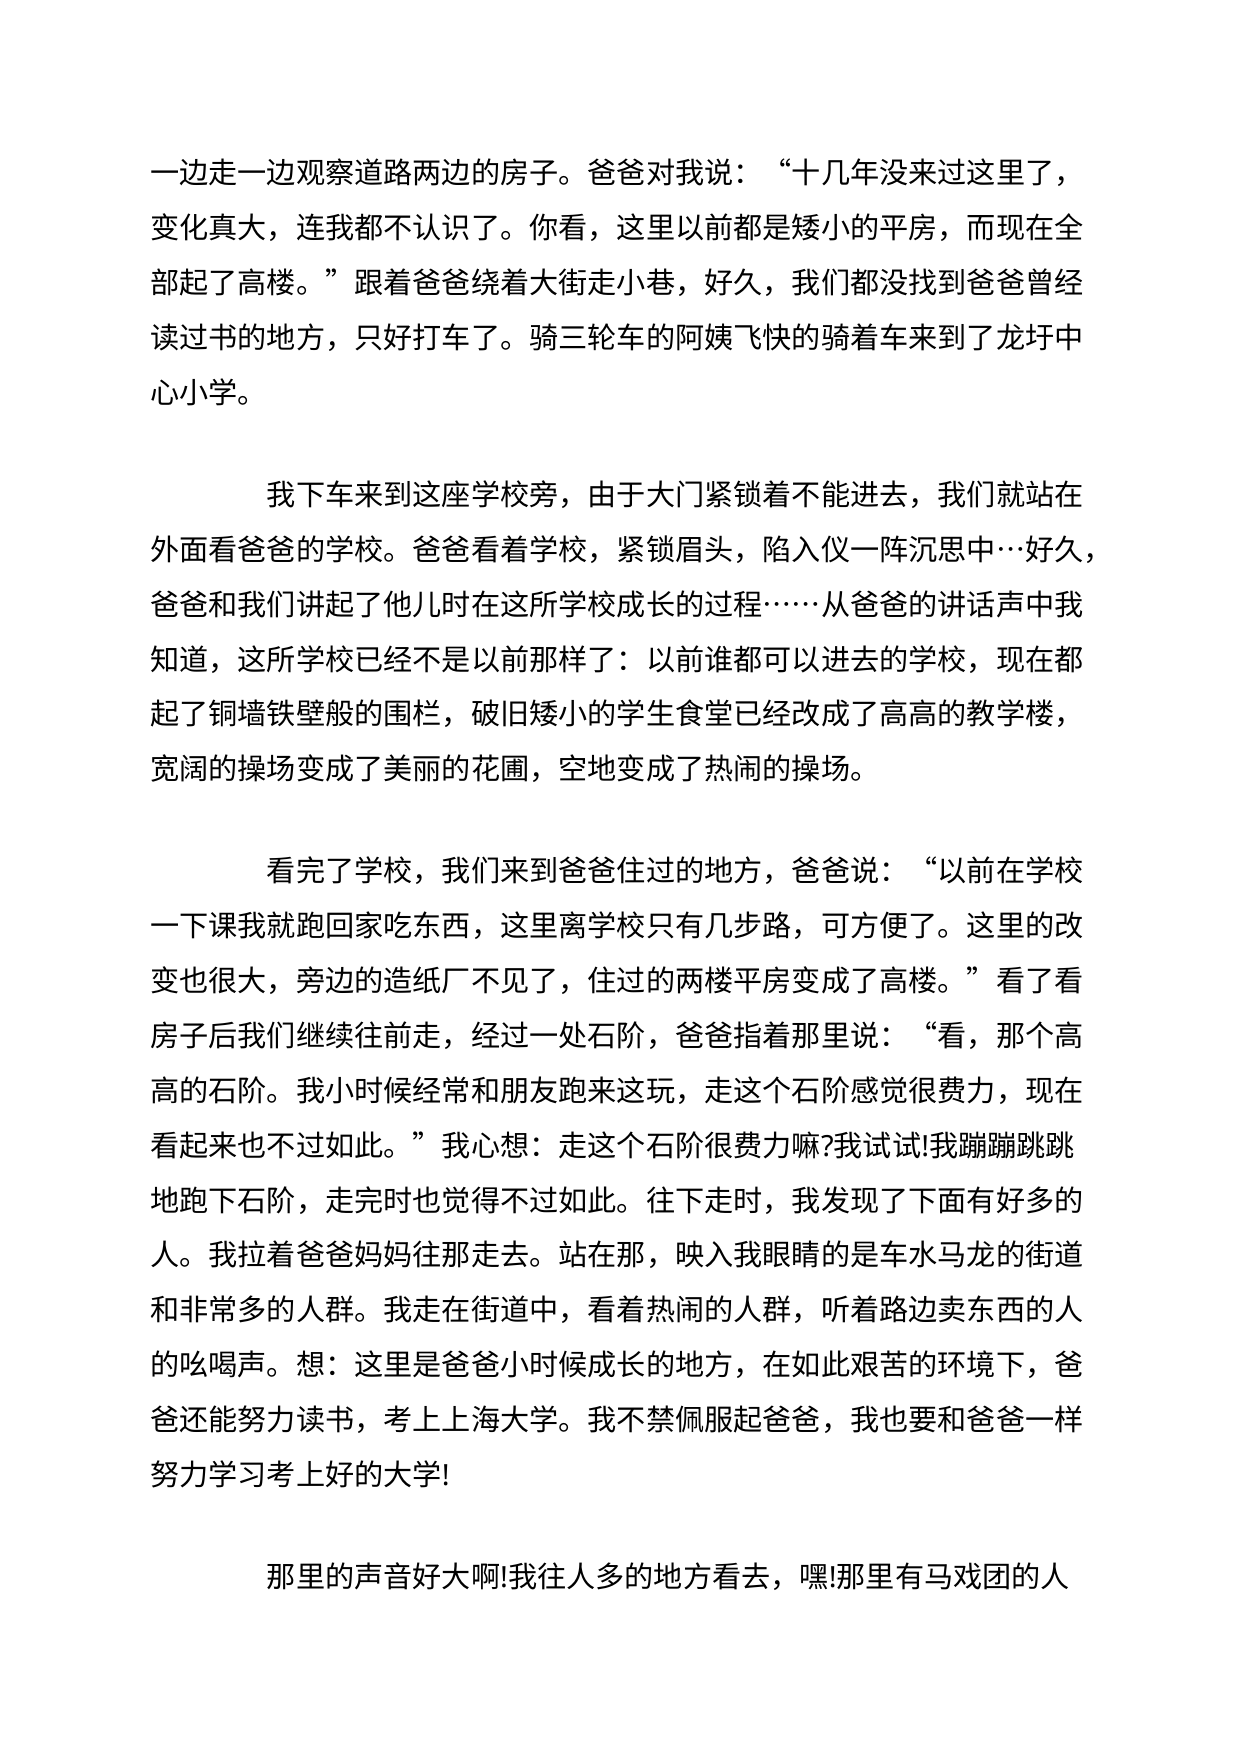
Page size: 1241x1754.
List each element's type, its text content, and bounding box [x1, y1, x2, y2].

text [150, 150, 1090, 412]
text 我下车来到这座学校旁，由于大门紧锁着不能进去，我们就站在外面看爸爸的学校。爸爸看着学校，紧锁眉头，陷入仪一阵沉思中…好久，爸爸和我们讲起了他儿时在这所学校成长的过程……从爸爸的讲话声中我知道，这所学校已经不是以前那样了：以前谁都可以进去的学校，现在都起了铜墙铁壁般的围栏，破旧矮小的学生食堂已经改成了高高的教学楼，宽阔的操场变成了美丽的花圃，空地变成了热闹的操场。 [150, 471, 1090, 788]
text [150, 1553, 1090, 1596]
text 看完了学校，我们来到爸爸住过的地方，爸爸说：“以前在学校一下课我就跑回家吃东西，这里离学校只有几步路，可方便了。这里的改变也很大，旁边的造纸厂不见了，住过的两楼平房变成了高楼。”看了看房子后我们继续往前走，经过一处石阶，爸爸指着那里说：“看，那个高高的石阶。我小时候经常和朋友跑来这玩，走这个石阶感觉很费力，现在看起来也不过如此。”我心想：走这个石阶很费力嘛?我试试!我蹦蹦跳跳地跑下石阶，走完时也觉得不过如此。往下走时，我发现了下面有好多的人。我拉着爸爸妈妈往那走去。站在那，映入我眼睛的是车水马龙的街道和非常多的人群。我走在街道中，看着热闹的人群，听着路边卖东西的人的吆喝声。想：这里是爸爸小时候成长的地方，在如此艰苦的环境下，爸爸还能努力读书，考上上海大学。我不禁佩服起爸爸，我也要和爸爸一样努力学习考上好的大学! [150, 848, 1090, 1494]
